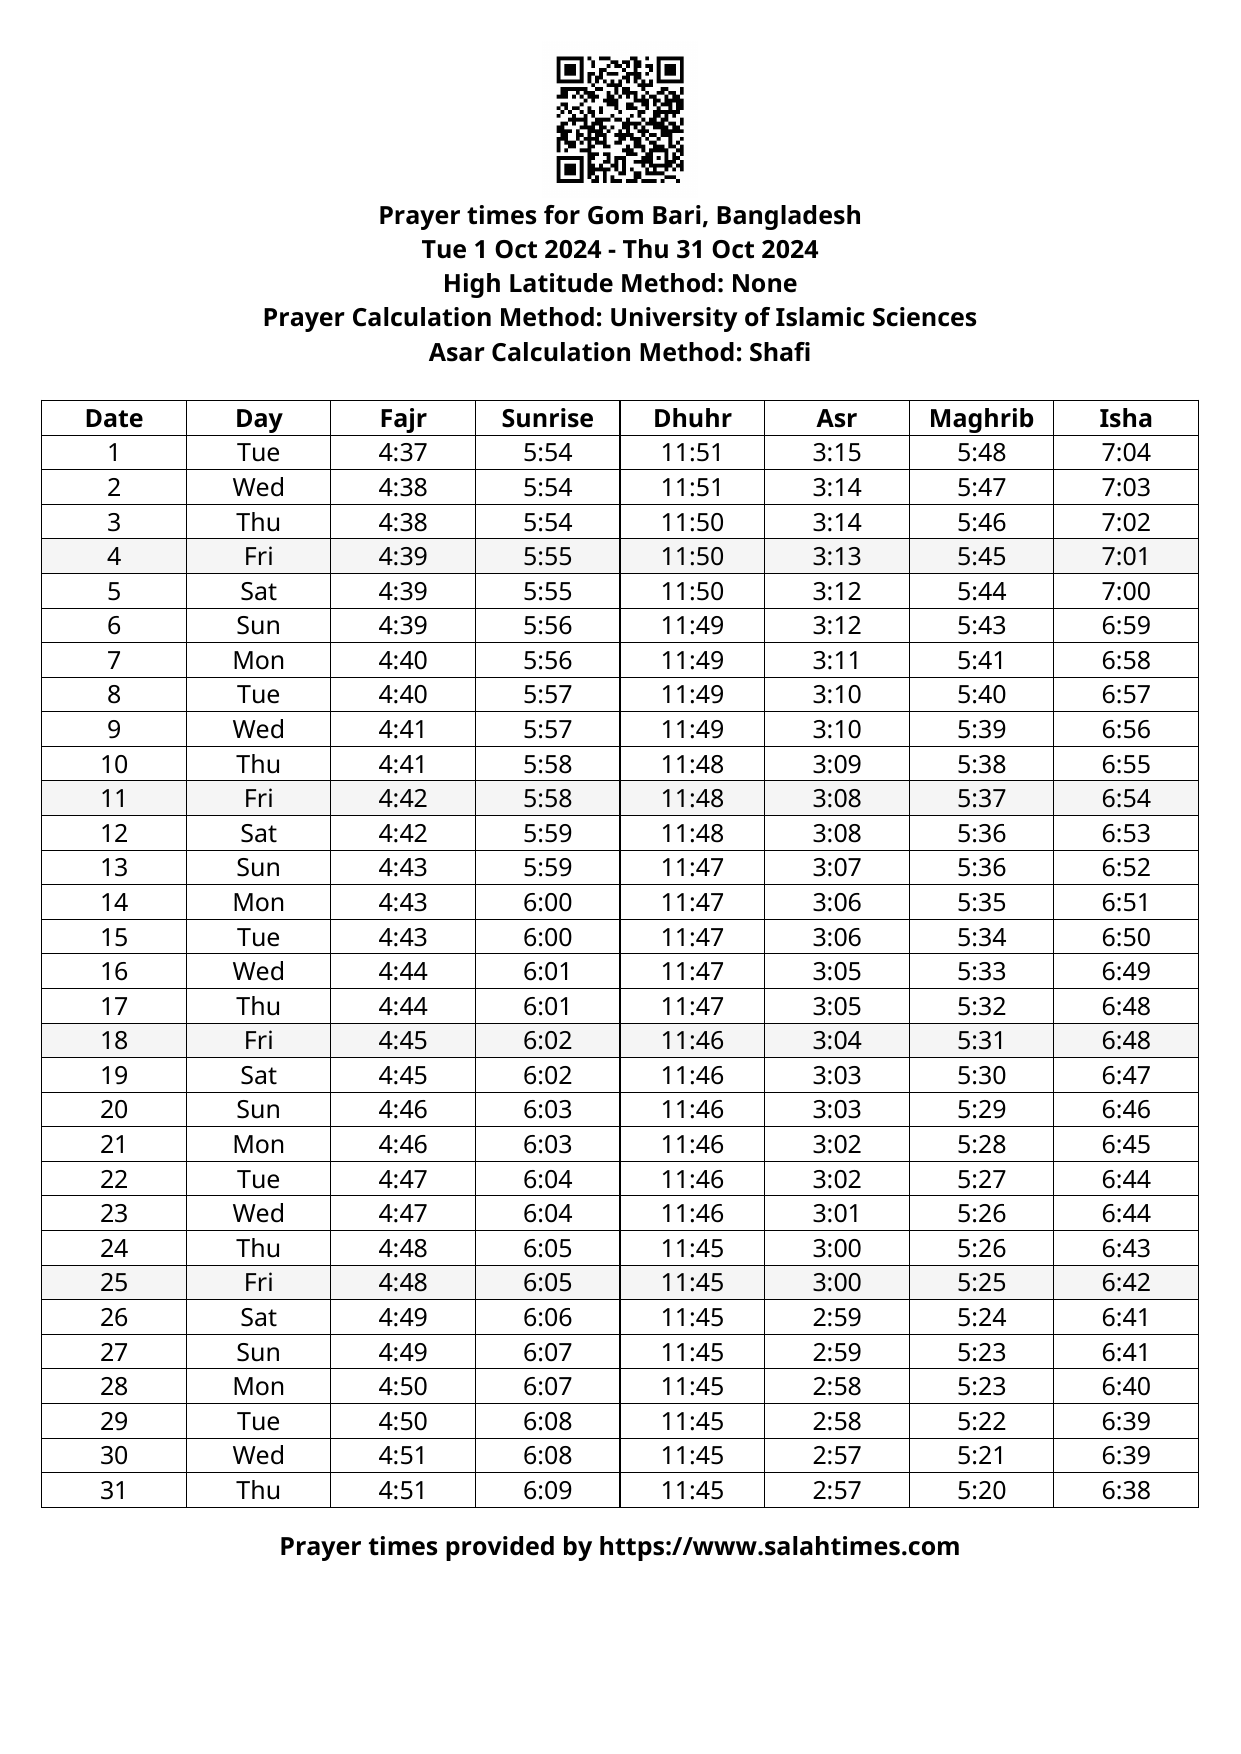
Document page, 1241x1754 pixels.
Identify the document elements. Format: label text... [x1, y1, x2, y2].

table_cell 3:10 [765, 712, 909, 746]
table_header Date [42, 401, 186, 434]
table_cell 25 [42, 1266, 186, 1299]
table_cell 4:49 [331, 1335, 475, 1368]
table_cell 4:40 [331, 678, 475, 711]
table_cell 6:51 [1054, 885, 1198, 919]
table_cell 11:45 [621, 1266, 764, 1299]
table_cell 18 [42, 1024, 186, 1057]
table_header Maghrib [910, 401, 1053, 434]
table_cell Thu [187, 1231, 330, 1264]
table_cell 3:10 [765, 678, 909, 711]
table_cell Sun [187, 609, 330, 642]
table_cell 4 [42, 539, 186, 573]
table_cell 9 [42, 712, 186, 746]
table_cell 5:26 [910, 1196, 1053, 1230]
table_cell 11:49 [621, 678, 764, 711]
table_cell Thu [187, 1473, 330, 1507]
table_cell 4:42 [331, 816, 475, 849]
table_cell 5:58 [476, 747, 619, 780]
text Prayer Calculation Method: University of Islamic Sciences [42, 300, 1198, 334]
table_cell 30 [42, 1439, 186, 1472]
table_cell 5:40 [910, 678, 1053, 711]
table_cell 7 [42, 643, 186, 677]
table_cell 7:04 [1054, 436, 1198, 469]
table_cell 5:37 [910, 781, 1053, 815]
table_cell 3:12 [765, 609, 909, 642]
table_cell 16 [42, 954, 186, 988]
table_cell 5:43 [910, 609, 1053, 642]
table_cell 11:45 [621, 1439, 764, 1472]
text Prayer times for Gom Bari, Bangladesh [42, 198, 1198, 232]
table_cell 5:41 [910, 643, 1053, 677]
table_cell 5:30 [910, 1058, 1053, 1092]
table_cell 11:45 [621, 1369, 764, 1403]
table_cell 14 [42, 885, 186, 919]
table_cell 11:50 [621, 505, 764, 538]
table_cell 6:48 [1054, 1024, 1198, 1057]
table_cell 2:59 [765, 1335, 909, 1368]
table_cell Wed [187, 1439, 330, 1472]
table_cell 4:49 [331, 1300, 475, 1334]
table_cell 11:47 [621, 954, 764, 988]
table_cell Fri [187, 1024, 330, 1057]
table_cell 5:55 [476, 539, 619, 573]
table_cell 3:07 [765, 851, 909, 884]
table_cell 3:13 [765, 539, 909, 573]
table_cell 5:54 [476, 505, 619, 538]
table_cell 11:47 [621, 851, 764, 884]
table_cell 5:58 [476, 781, 619, 815]
table_cell 4:46 [331, 1127, 475, 1161]
table_cell 3:03 [765, 1058, 909, 1092]
table_cell 11:51 [621, 436, 764, 469]
table_cell 6:58 [1054, 643, 1198, 677]
table_cell Sun [187, 1335, 330, 1368]
table_cell 6:54 [1054, 781, 1198, 815]
table_cell 6:00 [476, 885, 619, 919]
table_cell 7:01 [1054, 539, 1198, 573]
table_cell 6:04 [476, 1162, 619, 1195]
table_cell Mon [187, 1369, 330, 1403]
table_cell 4:41 [331, 747, 475, 780]
table_cell 6:40 [1054, 1369, 1198, 1403]
table_cell 5:24 [910, 1300, 1053, 1334]
table_cell 6:03 [476, 1127, 619, 1161]
table_cell 2:58 [765, 1369, 909, 1403]
table_cell Mon [187, 643, 330, 677]
table_cell 11:45 [621, 1404, 764, 1437]
table_cell 5:34 [910, 920, 1053, 953]
table_cell 6:49 [1054, 954, 1198, 988]
table_cell Thu [187, 505, 330, 538]
text High Latitude Method: None [42, 266, 1198, 300]
table_cell 3:05 [765, 954, 909, 988]
table_cell 12 [42, 816, 186, 849]
table_cell 3:08 [765, 781, 909, 815]
table_cell 20 [42, 1093, 186, 1126]
table_cell 29 [42, 1404, 186, 1437]
table_cell 3:14 [765, 470, 909, 504]
table_cell 6:46 [1054, 1093, 1198, 1126]
table_cell 5:23 [910, 1369, 1053, 1403]
table_cell 3:05 [765, 989, 909, 1022]
table_cell 28 [42, 1369, 186, 1403]
table_cell 5:56 [476, 643, 619, 677]
table_cell 6:52 [1054, 851, 1198, 884]
table_cell 3:00 [765, 1231, 909, 1264]
table_cell 11 [42, 781, 186, 815]
table_header Asr [765, 401, 909, 434]
table_cell 4:50 [331, 1404, 475, 1437]
table_cell 2:58 [765, 1404, 909, 1437]
table_cell 3:01 [765, 1196, 909, 1230]
table_cell Fri [187, 781, 330, 815]
table_cell 17 [42, 989, 186, 1022]
table_cell 6:42 [1054, 1266, 1198, 1299]
table_header Sunrise [476, 401, 619, 434]
table_cell Wed [187, 954, 330, 988]
table_cell 4:50 [331, 1369, 475, 1403]
table_cell 6:05 [476, 1231, 619, 1264]
text Asar Calculation Method: Shafi [42, 334, 1198, 368]
table_cell 6:39 [1054, 1439, 1198, 1472]
table_cell 4:45 [331, 1024, 475, 1057]
table_cell 5:59 [476, 851, 619, 884]
table_cell 6:56 [1054, 712, 1198, 746]
table_cell 10 [42, 747, 186, 780]
table_cell 4:48 [331, 1266, 475, 1299]
table_cell 6:55 [1054, 747, 1198, 780]
table_cell Wed [187, 712, 330, 746]
table_cell Fri [187, 1266, 330, 1299]
table_cell 3:11 [765, 643, 909, 677]
table_header Dhuhr [621, 401, 764, 434]
table_cell 24 [42, 1231, 186, 1264]
table_cell 5:46 [910, 505, 1053, 538]
table_cell 11:46 [621, 1196, 764, 1230]
picture [542, 41, 699, 198]
table_cell 4:42 [331, 781, 475, 815]
table_header Isha [1054, 401, 1198, 434]
table_cell 11:46 [621, 1024, 764, 1057]
table_cell 6:57 [1054, 678, 1198, 711]
table_cell 4:43 [331, 920, 475, 953]
table_cell 11:46 [621, 1162, 764, 1195]
table_cell Sat [187, 816, 330, 849]
table_cell 6:45 [1054, 1127, 1198, 1161]
table_cell 5:33 [910, 954, 1053, 988]
table_cell 5:20 [910, 1473, 1053, 1507]
table_cell 4:37 [331, 436, 475, 469]
table_cell 6:08 [476, 1404, 619, 1437]
table_cell 6:03 [476, 1093, 619, 1126]
table_cell 4:47 [331, 1196, 475, 1230]
table_cell 26 [42, 1300, 186, 1334]
table_cell Mon [187, 1127, 330, 1161]
table_cell 8 [42, 678, 186, 711]
table_cell 5:44 [910, 574, 1053, 607]
table_cell 15 [42, 920, 186, 953]
table_cell 3:14 [765, 505, 909, 538]
table_cell 6:43 [1054, 1231, 1198, 1264]
table_cell 3:15 [765, 436, 909, 469]
table_cell 3:00 [765, 1266, 909, 1299]
table_cell 6:39 [1054, 1404, 1198, 1437]
table_cell 11:51 [621, 470, 764, 504]
table_cell 5:22 [910, 1404, 1053, 1437]
table_cell 6:02 [476, 1024, 619, 1057]
table_cell 3:09 [765, 747, 909, 780]
table_cell 4:39 [331, 574, 475, 607]
table_cell 5:54 [476, 436, 619, 469]
table_cell 5:25 [910, 1266, 1053, 1299]
table_cell 5:21 [910, 1439, 1053, 1472]
table_cell 5:59 [476, 816, 619, 849]
table_cell 4:41 [331, 712, 475, 746]
table_cell Sat [187, 1058, 330, 1092]
table_cell 4:43 [331, 885, 475, 919]
table_cell 11:46 [621, 1127, 764, 1161]
table_cell 3:08 [765, 816, 909, 849]
table_cell 11:49 [621, 609, 764, 642]
table_cell 5:35 [910, 885, 1053, 919]
table_cell 5:36 [910, 816, 1053, 849]
table_cell 7:00 [1054, 574, 1198, 607]
table_cell Sun [187, 1093, 330, 1126]
table_header Day [187, 401, 330, 434]
table_cell 6:08 [476, 1439, 619, 1472]
table_cell 3:04 [765, 1024, 909, 1057]
table_cell 3:12 [765, 574, 909, 607]
table_cell 5:55 [476, 574, 619, 607]
table_cell 11:45 [621, 1335, 764, 1368]
table_cell 6:41 [1054, 1300, 1198, 1334]
table_cell 4:39 [331, 609, 475, 642]
table_cell 19 [42, 1058, 186, 1092]
table_cell 6:38 [1054, 1473, 1198, 1507]
table_cell 5:57 [476, 678, 619, 711]
table_cell 6:01 [476, 989, 619, 1022]
text Prayer times provided by https://www.salahtimes.com [42, 1528, 1198, 1563]
table_cell Wed [187, 470, 330, 504]
table_cell 6:44 [1054, 1162, 1198, 1195]
table_cell 6:06 [476, 1300, 619, 1334]
table_cell 5:57 [476, 712, 619, 746]
table_cell 11:45 [621, 1473, 764, 1507]
table_cell 11:48 [621, 747, 764, 780]
table_cell Thu [187, 747, 330, 780]
table_cell 31 [42, 1473, 186, 1507]
table_cell 4:45 [331, 1058, 475, 1092]
table_cell 11:45 [621, 1300, 764, 1334]
table_cell Sat [187, 1300, 330, 1334]
table_cell 6:09 [476, 1473, 619, 1507]
table_cell 5:31 [910, 1024, 1053, 1057]
table_cell 6:07 [476, 1369, 619, 1403]
table_cell 5:54 [476, 470, 619, 504]
table_cell 4:51 [331, 1473, 475, 1507]
table_cell 7:03 [1054, 470, 1198, 504]
table_cell 11:48 [621, 816, 764, 849]
table_cell 5:56 [476, 609, 619, 642]
table_cell Tue [187, 1404, 330, 1437]
table_cell 4:40 [331, 643, 475, 677]
table_cell 3:03 [765, 1093, 909, 1126]
table_cell 4:39 [331, 539, 475, 573]
table_cell 23 [42, 1196, 186, 1230]
table_cell 5:32 [910, 989, 1053, 1022]
table_cell 11:46 [621, 1058, 764, 1092]
table_cell Fri [187, 539, 330, 573]
table_cell Tue [187, 436, 330, 469]
table_cell 3:06 [765, 920, 909, 953]
table_cell 6:48 [1054, 989, 1198, 1022]
text Tue 1 Oct 2024 - Thu 31 Oct 2024 [42, 232, 1198, 266]
table_cell 27 [42, 1335, 186, 1368]
table_cell 4:47 [331, 1162, 475, 1195]
table_cell 11:50 [621, 539, 764, 573]
table_cell 3:02 [765, 1127, 909, 1161]
table_cell 3:02 [765, 1162, 909, 1195]
table_cell 5:38 [910, 747, 1053, 780]
table_cell 4:46 [331, 1093, 475, 1126]
table_cell Mon [187, 885, 330, 919]
table_cell 4:48 [331, 1231, 475, 1264]
table_cell 6:44 [1054, 1196, 1198, 1230]
table_cell 5:36 [910, 851, 1053, 884]
table_cell 11:47 [621, 920, 764, 953]
table_cell 6:53 [1054, 816, 1198, 849]
table_cell 5:47 [910, 470, 1053, 504]
table_cell 4:38 [331, 470, 475, 504]
table_cell 11:49 [621, 643, 764, 677]
table_cell 6:00 [476, 920, 619, 953]
table_cell 11:50 [621, 574, 764, 607]
table_cell 5:45 [910, 539, 1053, 573]
table_cell 5:48 [910, 436, 1053, 469]
table_cell 21 [42, 1127, 186, 1161]
table_cell 1 [42, 436, 186, 469]
table_cell 6:04 [476, 1196, 619, 1230]
table_cell 13 [42, 851, 186, 884]
table_cell 6:50 [1054, 920, 1198, 953]
table_cell 3:06 [765, 885, 909, 919]
table_cell 6:02 [476, 1058, 619, 1092]
table_cell 11:49 [621, 712, 764, 746]
table_cell 2:57 [765, 1473, 909, 1507]
table_cell 6:01 [476, 954, 619, 988]
table_cell 5 [42, 574, 186, 607]
table_cell Tue [187, 920, 330, 953]
table_cell 6:59 [1054, 609, 1198, 642]
table_cell 6 [42, 609, 186, 642]
table_cell 11:47 [621, 989, 764, 1022]
table_cell 5:26 [910, 1231, 1053, 1264]
table_cell 2 [42, 470, 186, 504]
table_cell 5:29 [910, 1093, 1053, 1126]
table_cell 5:27 [910, 1162, 1053, 1195]
table_cell 6:07 [476, 1335, 619, 1368]
table_cell 4:38 [331, 505, 475, 538]
table_cell Tue [187, 1162, 330, 1195]
table_cell 11:46 [621, 1093, 764, 1126]
table_cell Sun [187, 851, 330, 884]
table_cell Tue [187, 678, 330, 711]
table_cell 5:23 [910, 1335, 1053, 1368]
table_cell Sat [187, 574, 330, 607]
table_cell 4:44 [331, 954, 475, 988]
table_cell 5:39 [910, 712, 1053, 746]
table_cell 6:05 [476, 1266, 619, 1299]
table_cell Wed [187, 1196, 330, 1230]
table_cell 11:47 [621, 885, 764, 919]
table_header Fajr [331, 401, 475, 434]
table_cell 3 [42, 505, 186, 538]
table_cell 4:44 [331, 989, 475, 1022]
table_cell 22 [42, 1162, 186, 1195]
table_cell 11:45 [621, 1231, 764, 1264]
table_cell 7:02 [1054, 505, 1198, 538]
table_cell 4:51 [331, 1439, 475, 1472]
table_cell 4:43 [331, 851, 475, 884]
table_cell Thu [187, 989, 330, 1022]
table_cell 11:48 [621, 781, 764, 815]
table_cell 5:28 [910, 1127, 1053, 1161]
table_cell 2:57 [765, 1439, 909, 1472]
table_cell 2:59 [765, 1300, 909, 1334]
table_cell 6:47 [1054, 1058, 1198, 1092]
table_cell 6:41 [1054, 1335, 1198, 1368]
